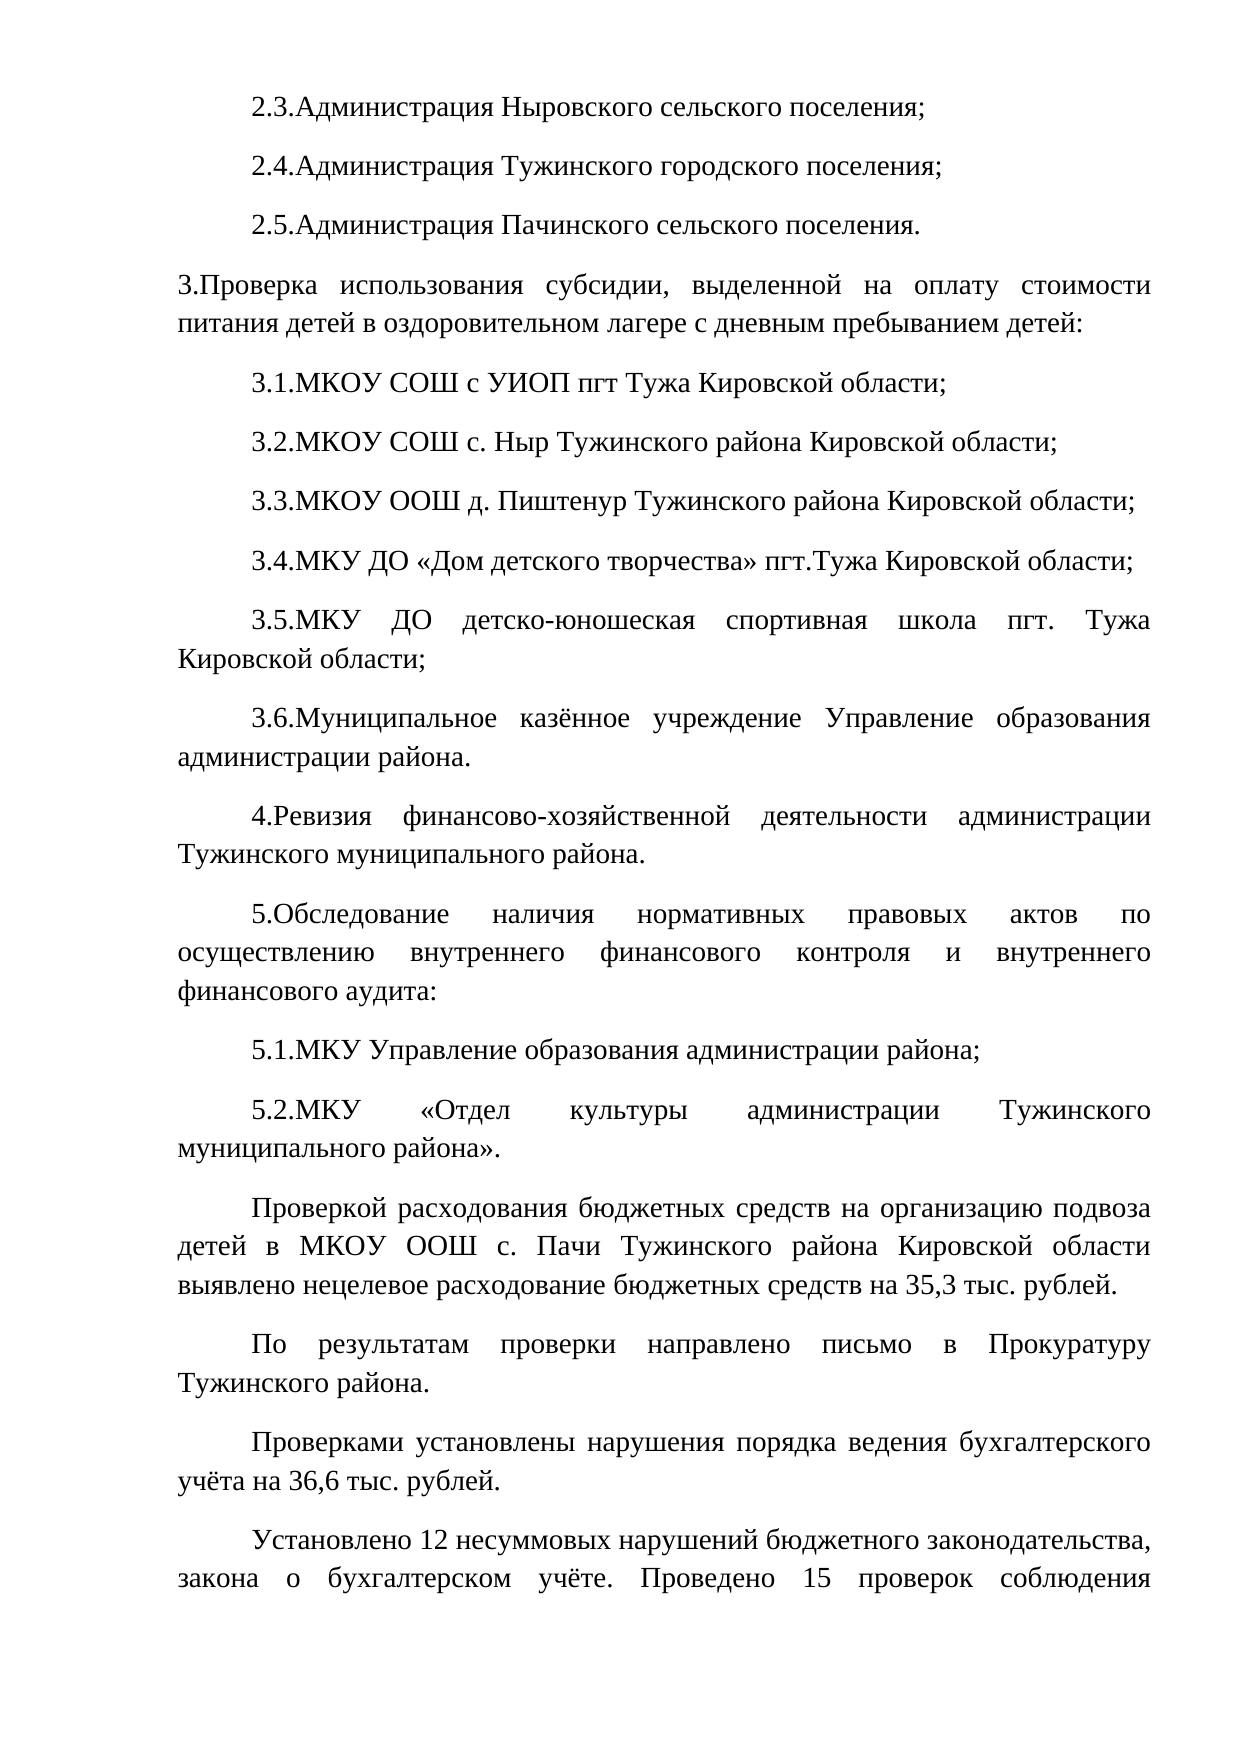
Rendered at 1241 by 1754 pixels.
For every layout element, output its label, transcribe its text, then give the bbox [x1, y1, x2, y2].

text По результатам проверки направлено письмо в Прокуратуру Тужинского района. [177, 1326, 1152, 1398]
text 3.Проверка использования субсидии, выделенной на оплату стоимости питания детей в оздоровительном лагере с дневным пребыванием детей: [177, 267, 1152, 339]
text 3.4.МКУ ДО «Дом детского творчества» пгт.Тужа Кировской области; [177, 543, 1152, 576]
text 5.2.МКУ «Отдел культуры администрации Тужинского муниципального района». [177, 1092, 1152, 1164]
text 3.1.МКОУ СОШ с УИОП пгт Тужа Кировской области; [177, 365, 1152, 398]
text 5.Обследование наличия нормативных правовых актов по осуществлению внутреннего финансового контроля и внутреннего финансового аудита: [177, 896, 1152, 1007]
text Проверками установлены нарушения порядка ведения бухгалтерского учёта на 36,6 тыс. рублей. [177, 1424, 1152, 1496]
text 3.5.МКУ ДО детско-юношеская спортивная школа пгт. Тужа Кировской области; [177, 602, 1152, 674]
text 3.2.МКОУ СОШ с. Ныр Тужинского района Кировской области; [177, 424, 1152, 458]
text 3.6.Муниципальное казённое учреждение Управление образования администрации района. [177, 700, 1152, 772]
text 3.3.МКОУ ООШ д. Пиштенур Тужинского района Кировской области; [177, 483, 1152, 517]
text 2.3.Администрация Ныровского сельского поселения; [177, 89, 1152, 122]
text 2.4.Администрация Тужинского городского поселения; [177, 148, 1152, 182]
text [177, 1522, 1152, 1594]
text Проверкой расходования бюджетных средств на организацию подвоза детей в МКОУ ООШ с. Пачи Тужинского района Кировской области выявлено нецелевое расходование бюджетных средств на 35,3 тыс. рублей. [177, 1190, 1152, 1300]
text 5.1.МКУ Управление образования администрации района; [177, 1032, 1152, 1066]
text 4.Ревизия финансово-хозяйственной деятельности администрации Тужинского муниципального района. [177, 798, 1152, 870]
text 2.5.Администрация Пачинского сельского поселения. [177, 207, 1152, 241]
